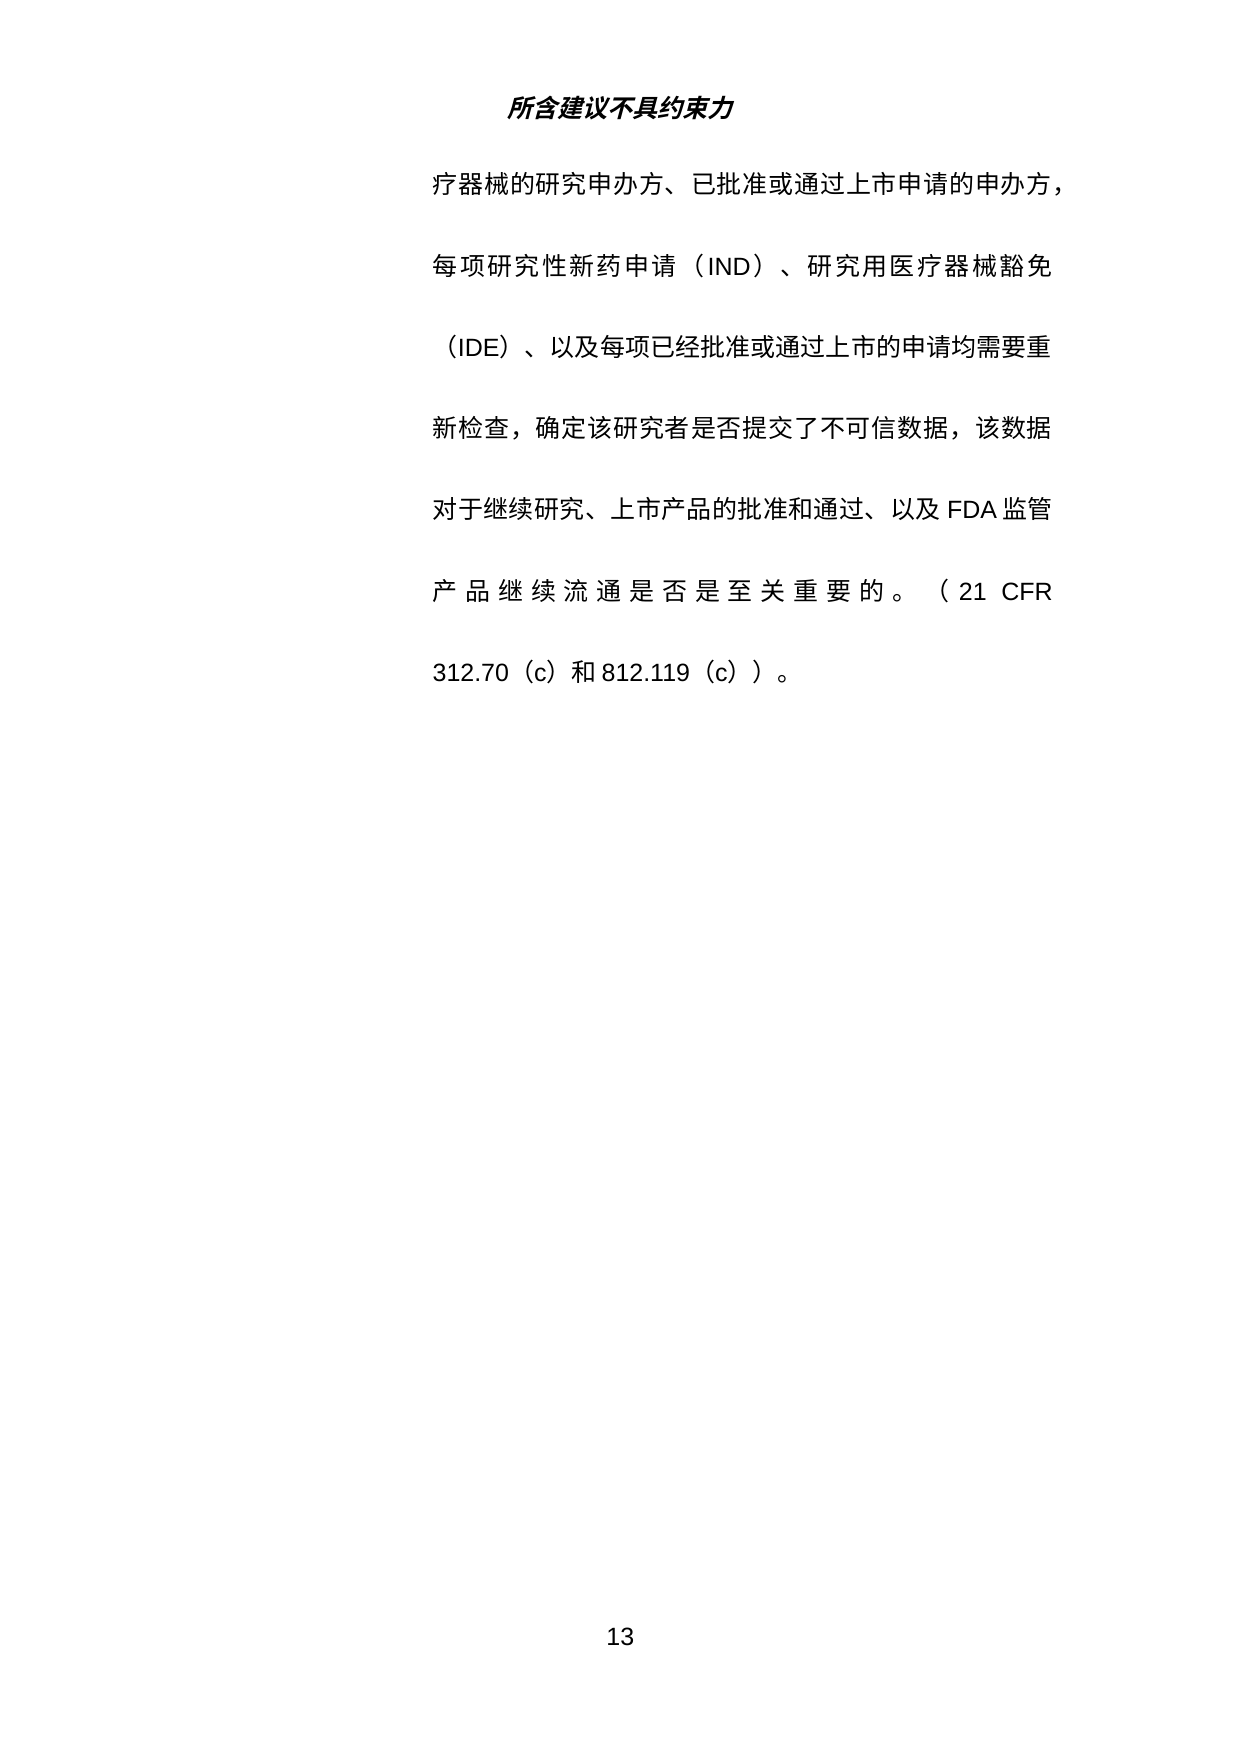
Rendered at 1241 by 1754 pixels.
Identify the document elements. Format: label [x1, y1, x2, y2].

list [362, 150, 1053, 703]
